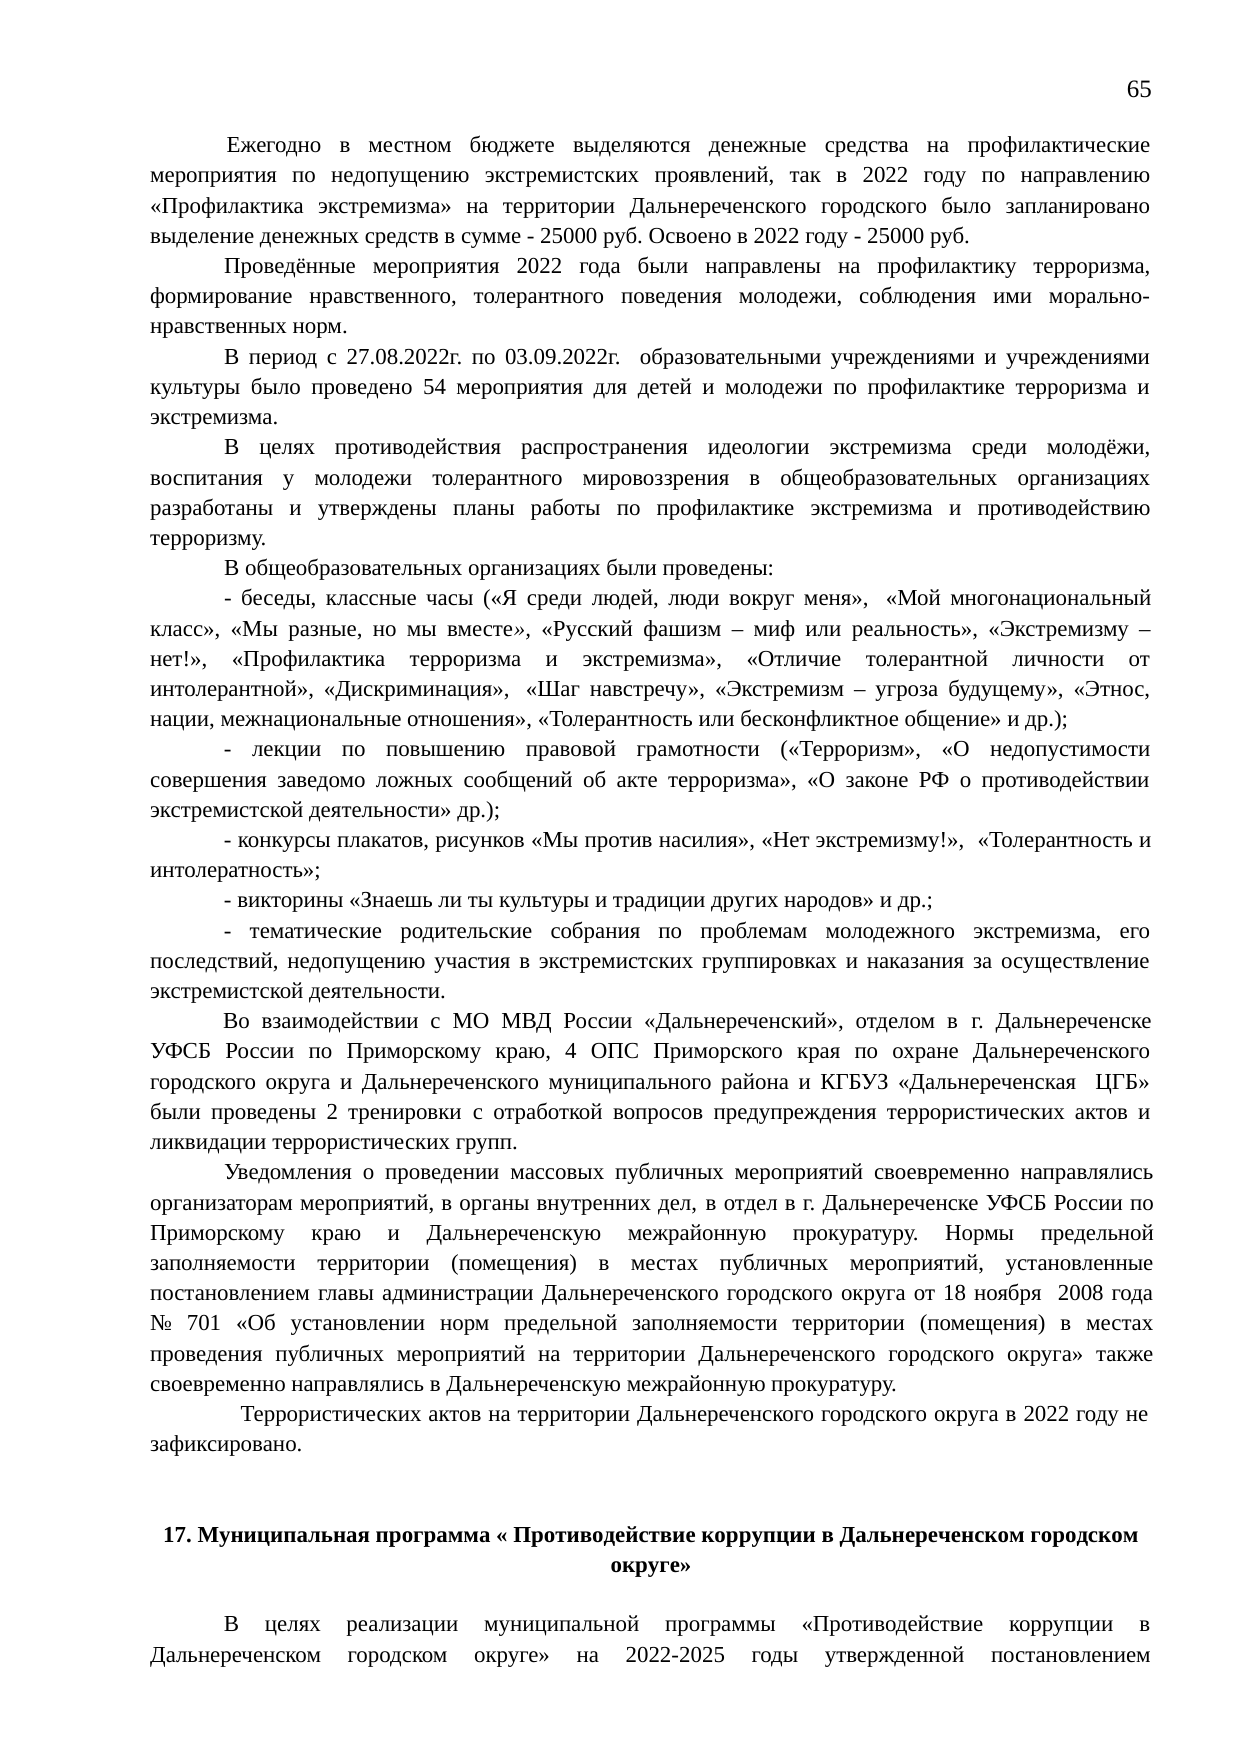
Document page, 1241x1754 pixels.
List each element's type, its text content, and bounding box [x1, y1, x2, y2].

text Ежегодно в местном бюджете выделяются денежные средства на профилактические мероприятия по недопущению экстремистских проявлений, так в 2022 году по направлению «Профилактика экстремизма» на территории Дальнереченского городского было запланировано выделение денежных средств в сумме - 25000 руб. Освоено в 2022 году - 25000 руб. [150, 131, 1152, 248]
text Уведомления о проведении массовых публичных мероприятий своевременно направлялись организаторам мероприятий, в органы внутренних дел, в отдел в г. Дальнереченске УФСБ России по Приморскому краю и Дальнереченскую межрайонную прокуратуру. Нормы предельной заполняемости территории (помещения) в местах публичных мероприятий, установленные постановлением главы администрации Дальнереченского городского округа от 18 ноября 2008 года № 701 «Об установлении норм предельной заполняемости территории (помещения) в местах проведения публичных мероприятий на территории Дальнереченского городского округа» также своевременно направлялись в Дальнереченскую межрайонную прокуратуру. [150, 1158, 1155, 1396]
text - беседы, классные часы («Я среди людей, люди вокруг меня», «Мой многонациональный класс», «Мы разные, но мы вместе», «Русский фашизм – миф или реальность», «Экстремизму – нет!», «Профилактика терроризма и экстремизма», «Отличие толерантной личности от интолерантной», «Дискриминация», «Шаг навстречу», «Экстремизм – угроза будущему», «Этнос, нации, межнациональные отношения», «Толерантность или бесконфликтное общение» и др.); [150, 584, 1152, 732]
text Проведённые мероприятия 2022 года были направлены на профилактику терроризма, формирование нравственного, толерантного поведения молодежи, соблюдения ими морально-нравственных норм. [150, 252, 1152, 339]
text 17. Муниципальная программа « Противодействие коррупции в Дальнереченском городском округе» [150, 1521, 1152, 1577]
text Во взаимодействии с МО МВД России «Дальнереченский», отделом в г. Дальнереченске УФСБ России по Приморскому краю, 4 ОПС Приморского края по охране Дальнереченского городского округа и Дальнереченского муниципального района и КГБУЗ «Дальнереченская ЦГБ» были проведены 2 тренировки с отработкой вопросов предупреждения террористических актов и ликвидации террористических групп. [150, 1007, 1152, 1154]
text В целях противодействия распространения идеологии экстремизма среди молодёжи, воспитания у молодежи толерантного мировоззрения в общеобразовательных организациях разработаны и утверждены планы работы по профилактике экстремизма и противодействию терроризму. [150, 433, 1152, 550]
text В период с 27.08.2022г. по 03.09.2022г. образовательными учреждениями и учреждениями культуры было проведено 54 мероприятия для детей и молодежи по профилактике терроризма и экстремизма. [150, 343, 1152, 429]
text - тематические родительские собрания по проблемам молодежного экстремизма, его последствий, недопущению участия в экстремистских группировках и наказания за осуществление экстремистской деятельности. [150, 917, 1152, 947]
text - лекции по повышению правовой грамотности («Терроризм», «О недопустимости совершения заведомо ложных сообщений об акте терроризма», «О законе РФ о противодействии экстремистской деятельности» др.); [150, 736, 1152, 822]
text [150, 1611, 1152, 1667]
text В общеобразовательных организациях были проведены: [150, 554, 1152, 581]
text - конкурсы плакатов, рисунков «Мы против насилия», «Нет экстремизму!», «Толерантность и интолератность»; [150, 826, 1152, 883]
text - викторины «Знаешь ли ты культуры и традиции других народов» и др.; [150, 887, 1152, 913]
text - тематические родительские собрания по проблемам молодежного экстремизма, его последствий, недопущению участия в экстремистских группировках и наказания за осуществление экстремистской деятельности. [150, 973, 1152, 1003]
text Террористических актов на территории Дальнереченского городского округа в 2022 году не зафиксировано. [150, 1400, 1152, 1457]
